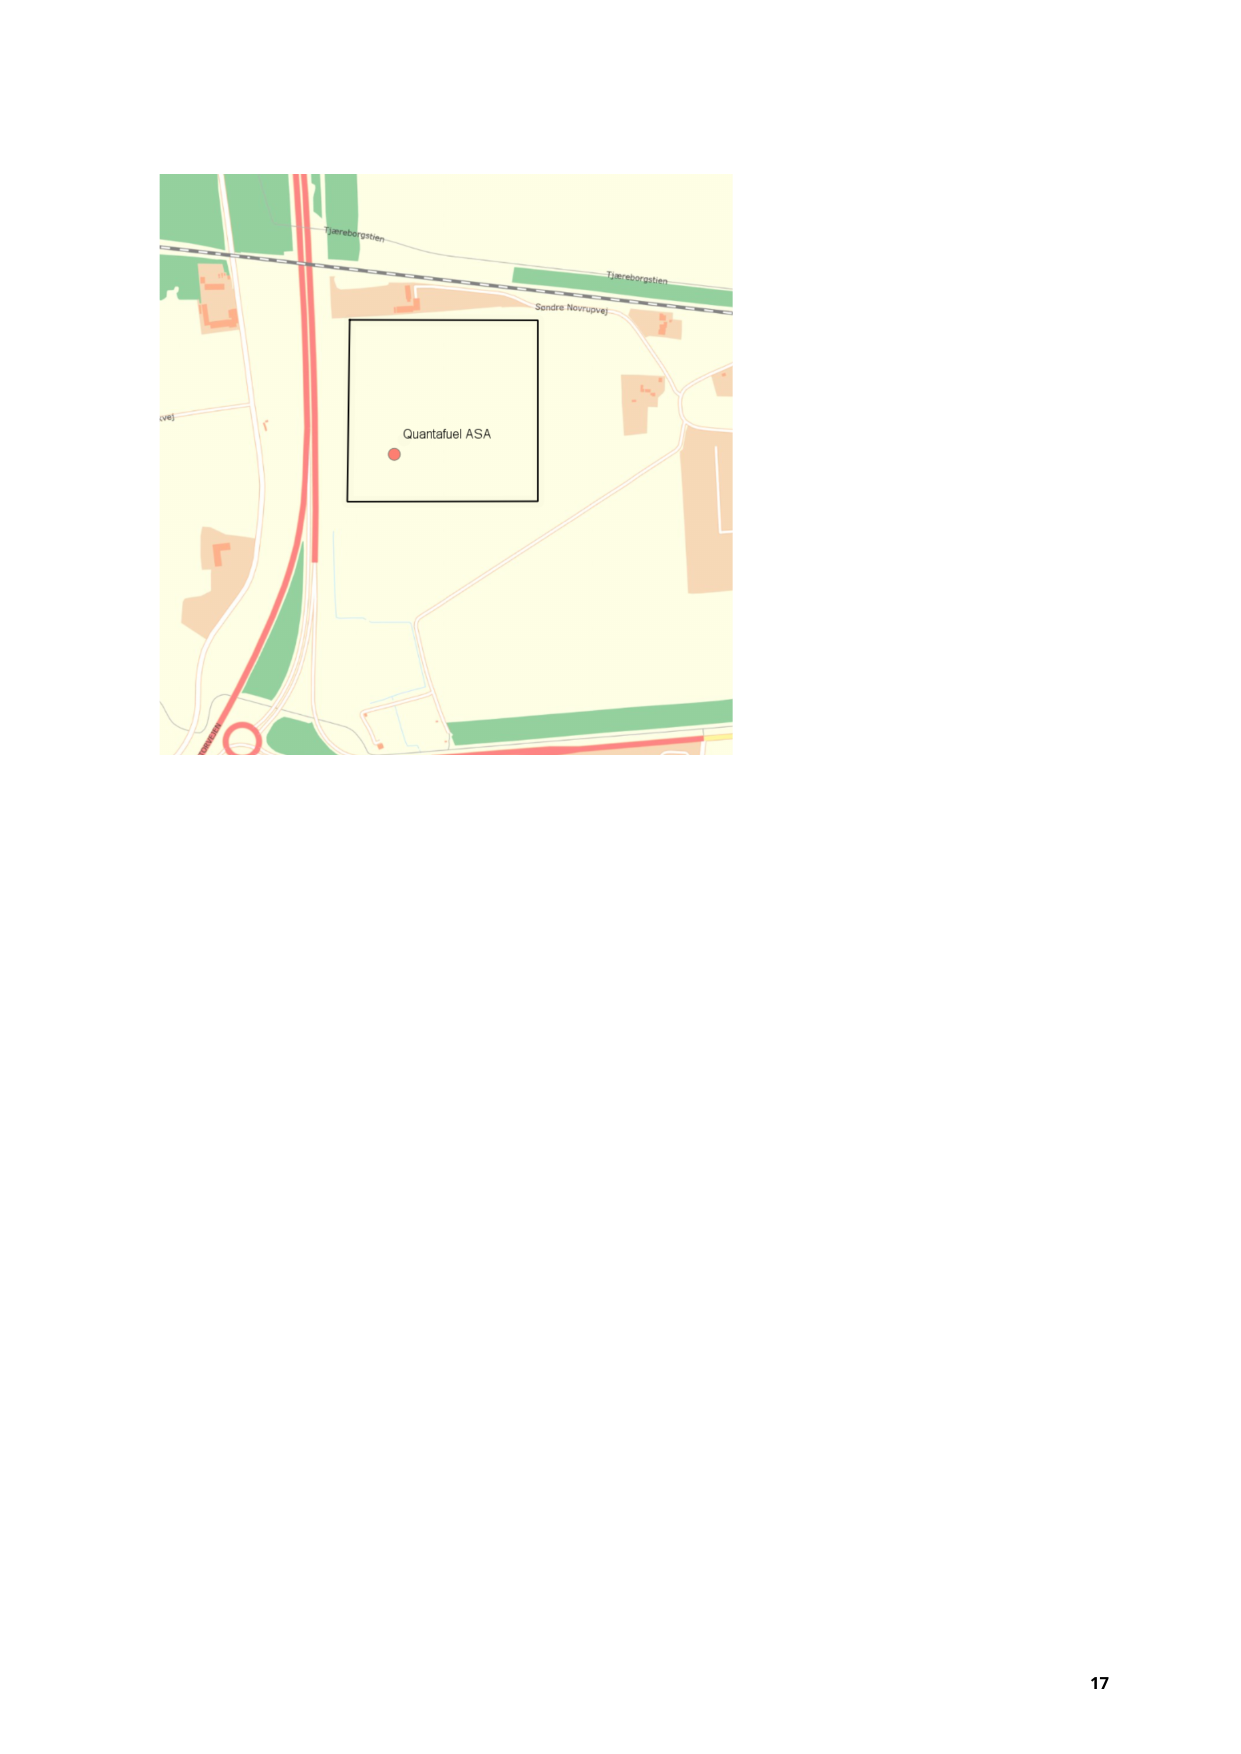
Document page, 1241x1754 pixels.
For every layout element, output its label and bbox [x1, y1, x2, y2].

picture [159, 174, 733, 755]
